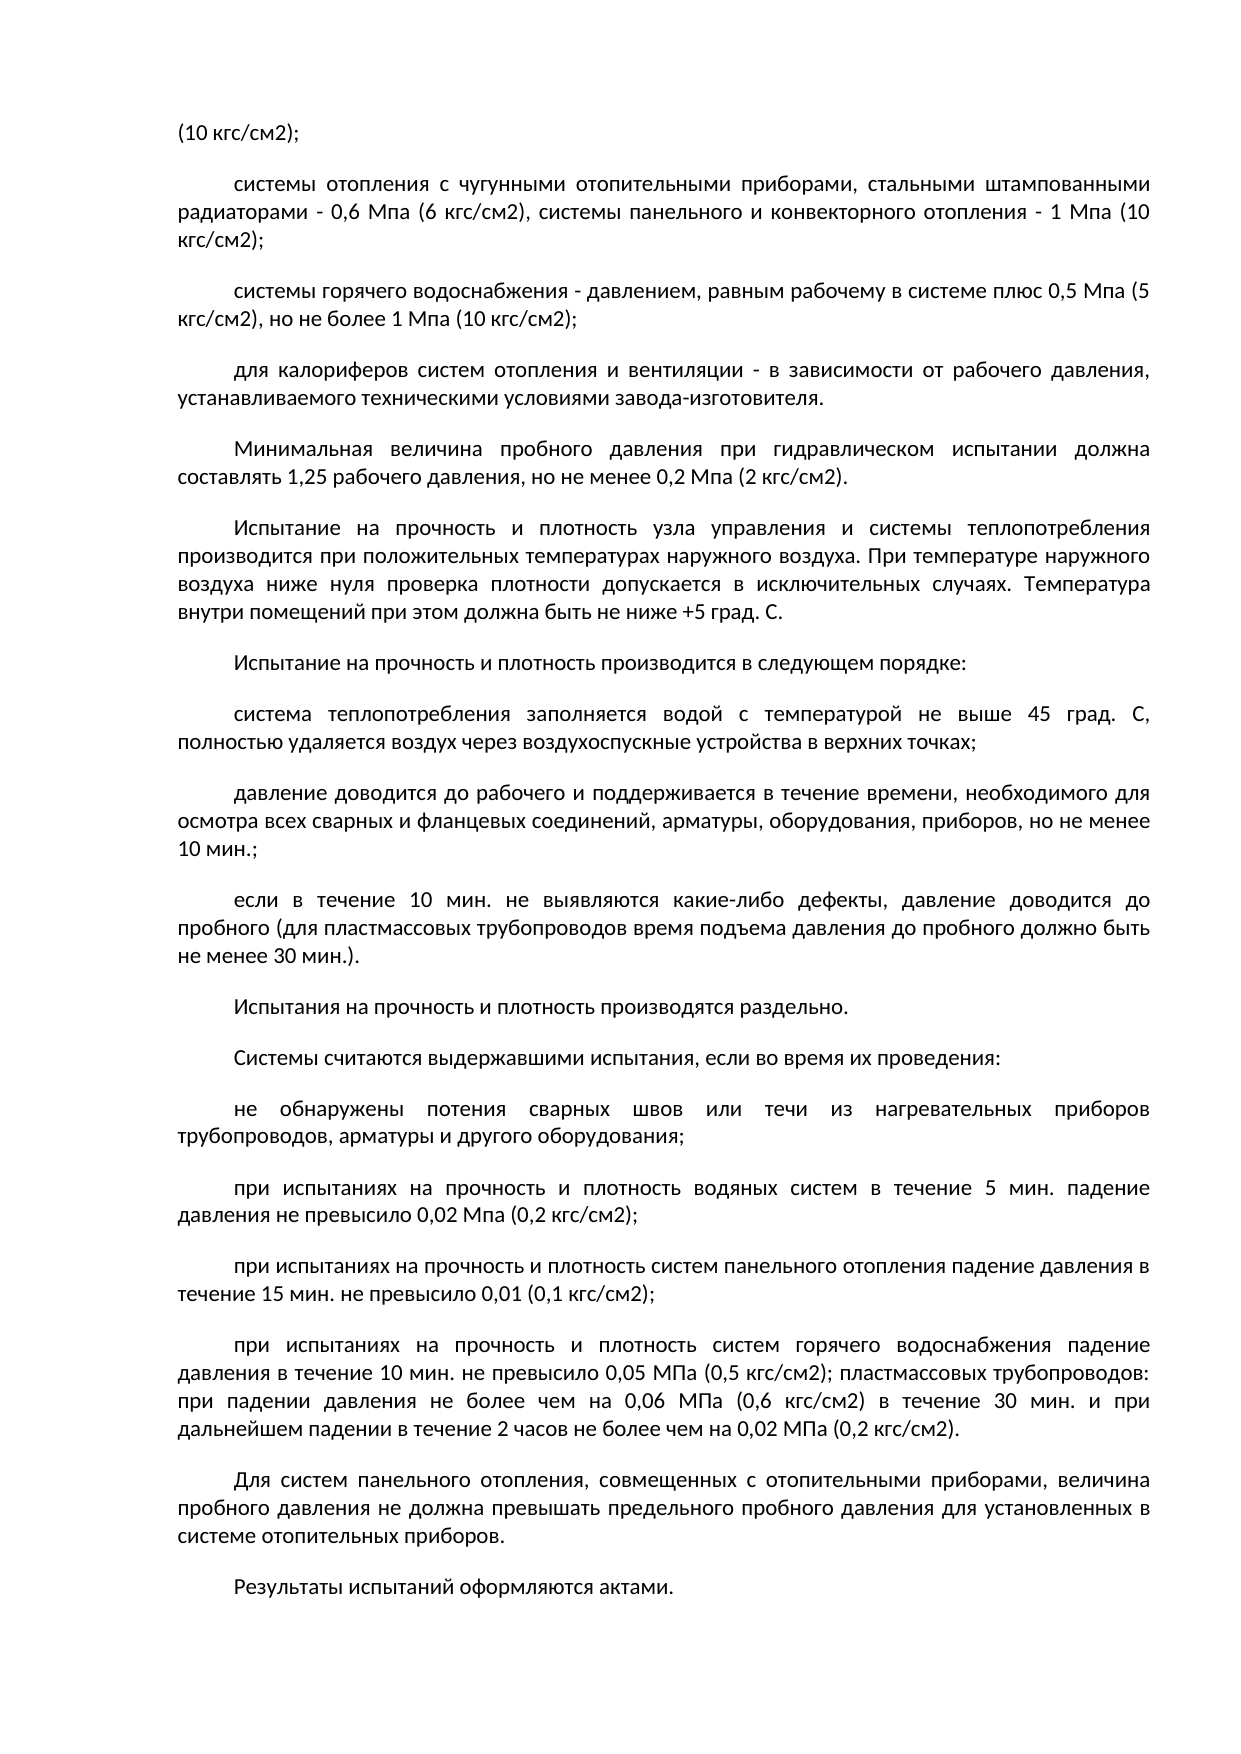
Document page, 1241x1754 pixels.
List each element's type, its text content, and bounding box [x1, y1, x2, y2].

text Для систем панельного отопления, совмещенных с отопительными приборами, величина пробного давления не должна превышать предельного пробного давления для установленных в системе отопительных приборов. [177, 1466, 1152, 1549]
text давление доводится до рабочего и поддерживается в течение времени, необходимого для осмотра всех сварных и фланцевых соединений, арматуры, оборудования, приборов, но не менее 10 мин.; [177, 778, 1152, 862]
text при испытаниях на прочность и плотность систем панельного отопления падение давления в течение 15 мин. не превысило 0,01 (0,1 кгс/см2); [177, 1252, 1152, 1308]
text не обнаружены потения сварных швов или течи из нагревательных приборов трубопроводов, арматуры и другого оборудования; [177, 1094, 1152, 1150]
text при испытаниях на прочность и плотность водяных систем в течение 5 мин. падение давления не превысило 0,02 Мпа (0,2 кгс/см2); [177, 1173, 1152, 1229]
text Минимальная величина пробного давления при гидравлическом испытании должна составлять 1,25 рабочего давления, но не менее 0,2 Мпа (2 кгс/см2). [177, 434, 1152, 490]
text системы отопления с чугунными отопительными приборами, стальными штампованными радиаторами - 0,6 Мпа (6 кгс/см2), системы панельного и конвекторного отопления - 1 Мпа (10 кгс/см2); [177, 169, 1152, 253]
text если в течение 10 мин. не выявляются какие-либо дефекты, давление доводится до пробного (для пластмассовых трубопроводов время подъема давления до пробного должно быть не менее 30 мин.). [177, 885, 1152, 969]
text Системы считаются выдержавшими испытания, если во время их проведения: [177, 1043, 1152, 1071]
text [177, 118, 1152, 146]
text системы горячего водоснабжения - давлением, равным рабочему в системе плюс 0,5 Мпа (5 кгс/см2), но не более 1 Мпа (10 кгс/см2); [177, 276, 1152, 332]
text Результаты испытаний оформляются актами. [177, 1572, 1152, 1601]
text Испытание на прочность и плотность узла управления и системы теплопотребления производится при положительных температурах наружного воздуха. При температуре наружного воздуха ниже нуля проверка плотности допускается в исключительных случаях. Температура внутри помещений при этом должна быть не ниже +5 град. С. [177, 513, 1152, 625]
text для калориферов систем отопления и вентиляции - в зависимости от рабочего давления, устанавливаемого техническими условиями завода-изготовителя. [177, 355, 1152, 411]
text Испытание на прочность и плотность производится в следующем порядке: [177, 648, 1152, 676]
text при испытаниях на прочность и плотность систем горячего водоснабжения падение давления в течение 10 мин. не превысило 0,05 МПа (0,5 кгс/см2); пластмассовых трубопроводов: при падении давления не более чем на 0,06 МПа (0,6 кгс/см2) в течение 30 мин. и при дальнейшем падении в течение 2 часов не более чем на 0,02 МПа (0,2 кгс/см2). [177, 1331, 1152, 1443]
text система теплопотребления заполняется водой с температурой не выше 45 град. С, полностью удаляется воздух через воздухоспускные устройства в верхних точках; [177, 699, 1152, 755]
text Испытания на прочность и плотность производятся раздельно. [177, 992, 1152, 1020]
